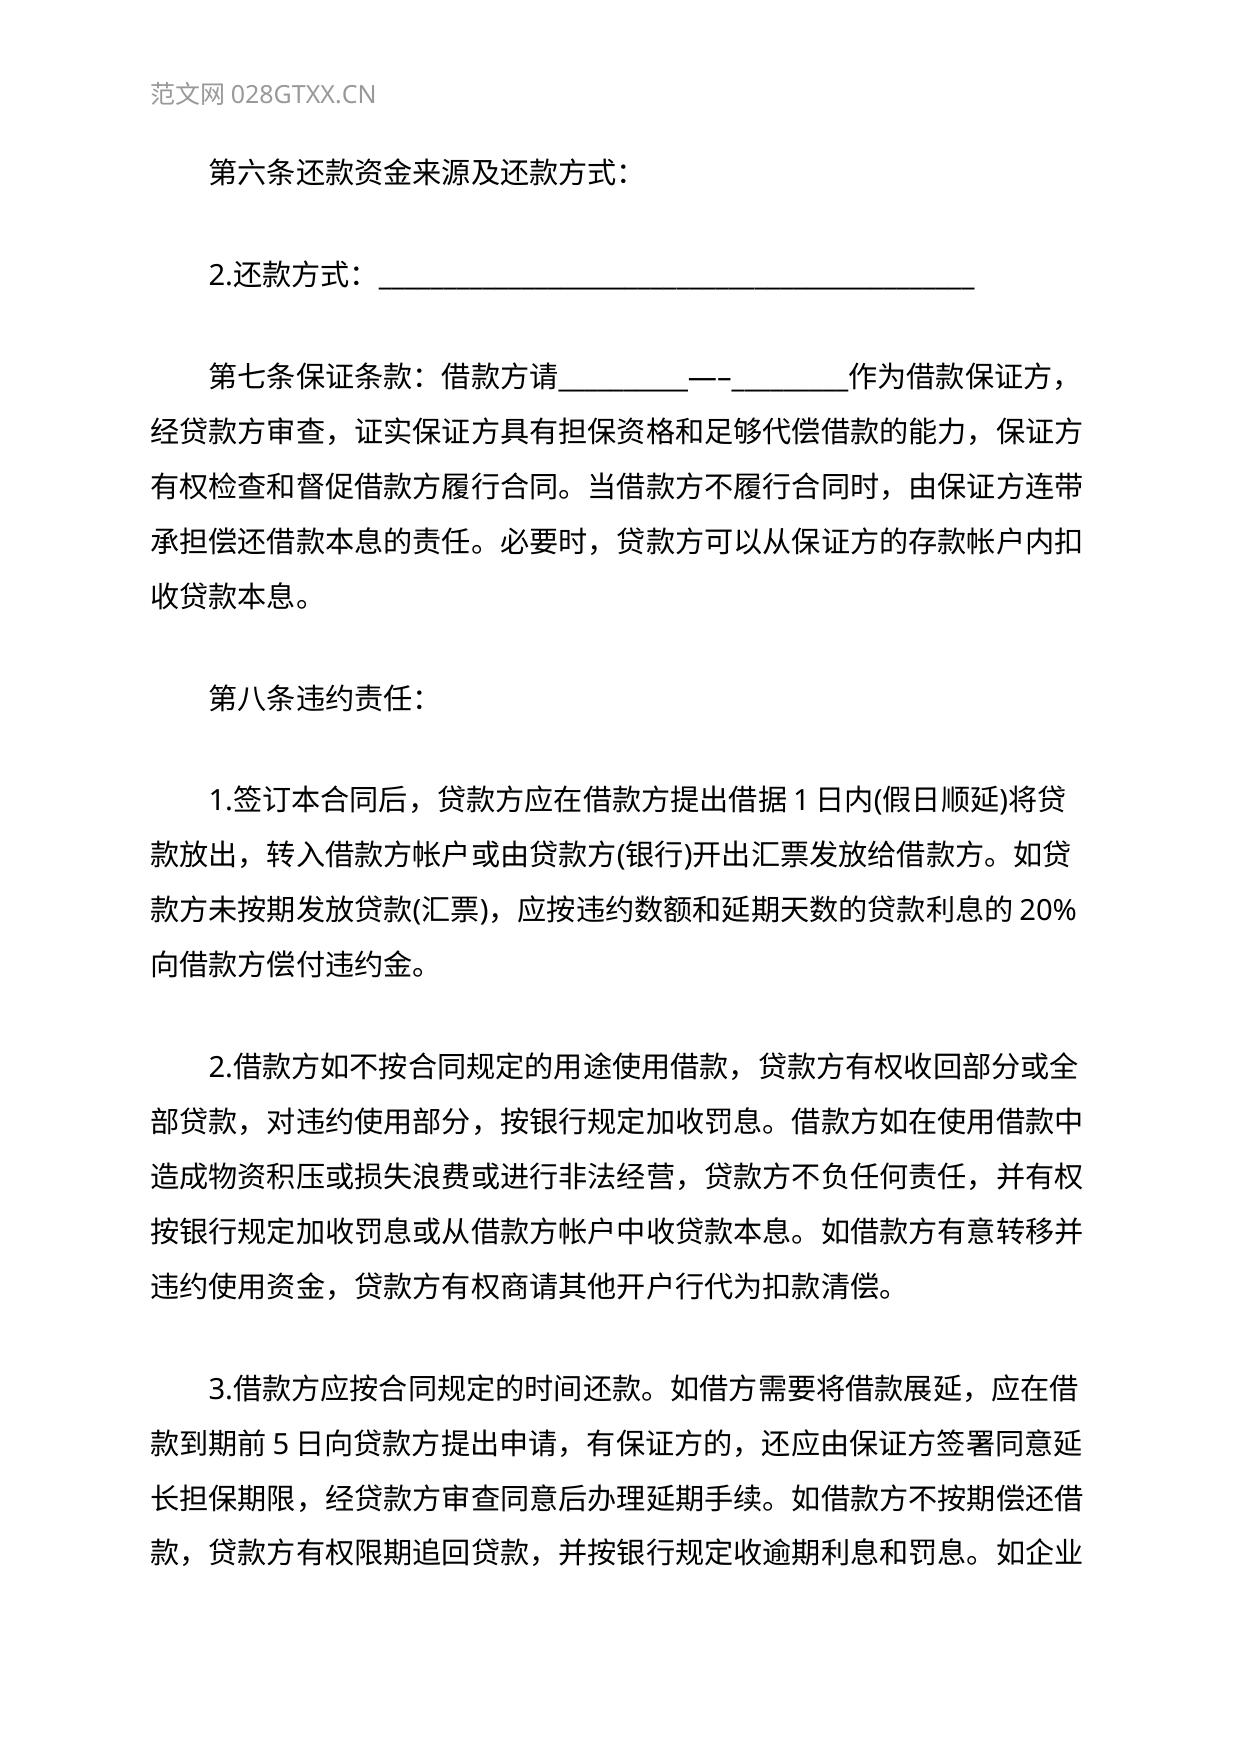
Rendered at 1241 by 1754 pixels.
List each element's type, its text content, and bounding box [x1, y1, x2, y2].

text 2.借款方如不按合同规定的用途使用借款，贷款方有权收回部分或全部贷款，对违约使用部分，按银行规定加收罚息。借款方如在使用借款中造成物资积压或损失浪费或进行非法经营，贷款方不负任何责任，并有权按银行规定加收罚息或从借款方帐户中收贷款本息。如借款方有意转移并违约使用资金，贷款方有权商请其他开户行代为扣款清偿。 [150, 1044, 1090, 1306]
text 第七条保证条款：借款方请__________—–_________作为借款保证方，经贷款方审查，证实保证方具有担保资格和足够代偿借款的能力，保证方有权检查和督促借款方履行合同。当借款方不履行合同时，由保证方连带承担偿还借款本息的责任。必要时，贷款方可以从保证方的存款帐户内扣收贷款本息。 [150, 354, 1090, 616]
text 2.还款方式：______________________________________________ [150, 252, 1090, 294]
text 1.签订本合同后，贷款方应在借款方提出借据1日内(假日顺延)将贷款放出，转入借款方帐户或由贷款方(银行)开出汇票发放给借款方。如贷款方未按期发放贷款(汇票)，应按违约数额和延期天数的贷款利息的20%向借款方偿付违约金。 [150, 777, 1090, 984]
text 第八条违约责任： [150, 675, 1090, 717]
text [150, 1365, 1090, 1572]
text 第六条还款资金来源及还款方式： [150, 150, 1090, 192]
